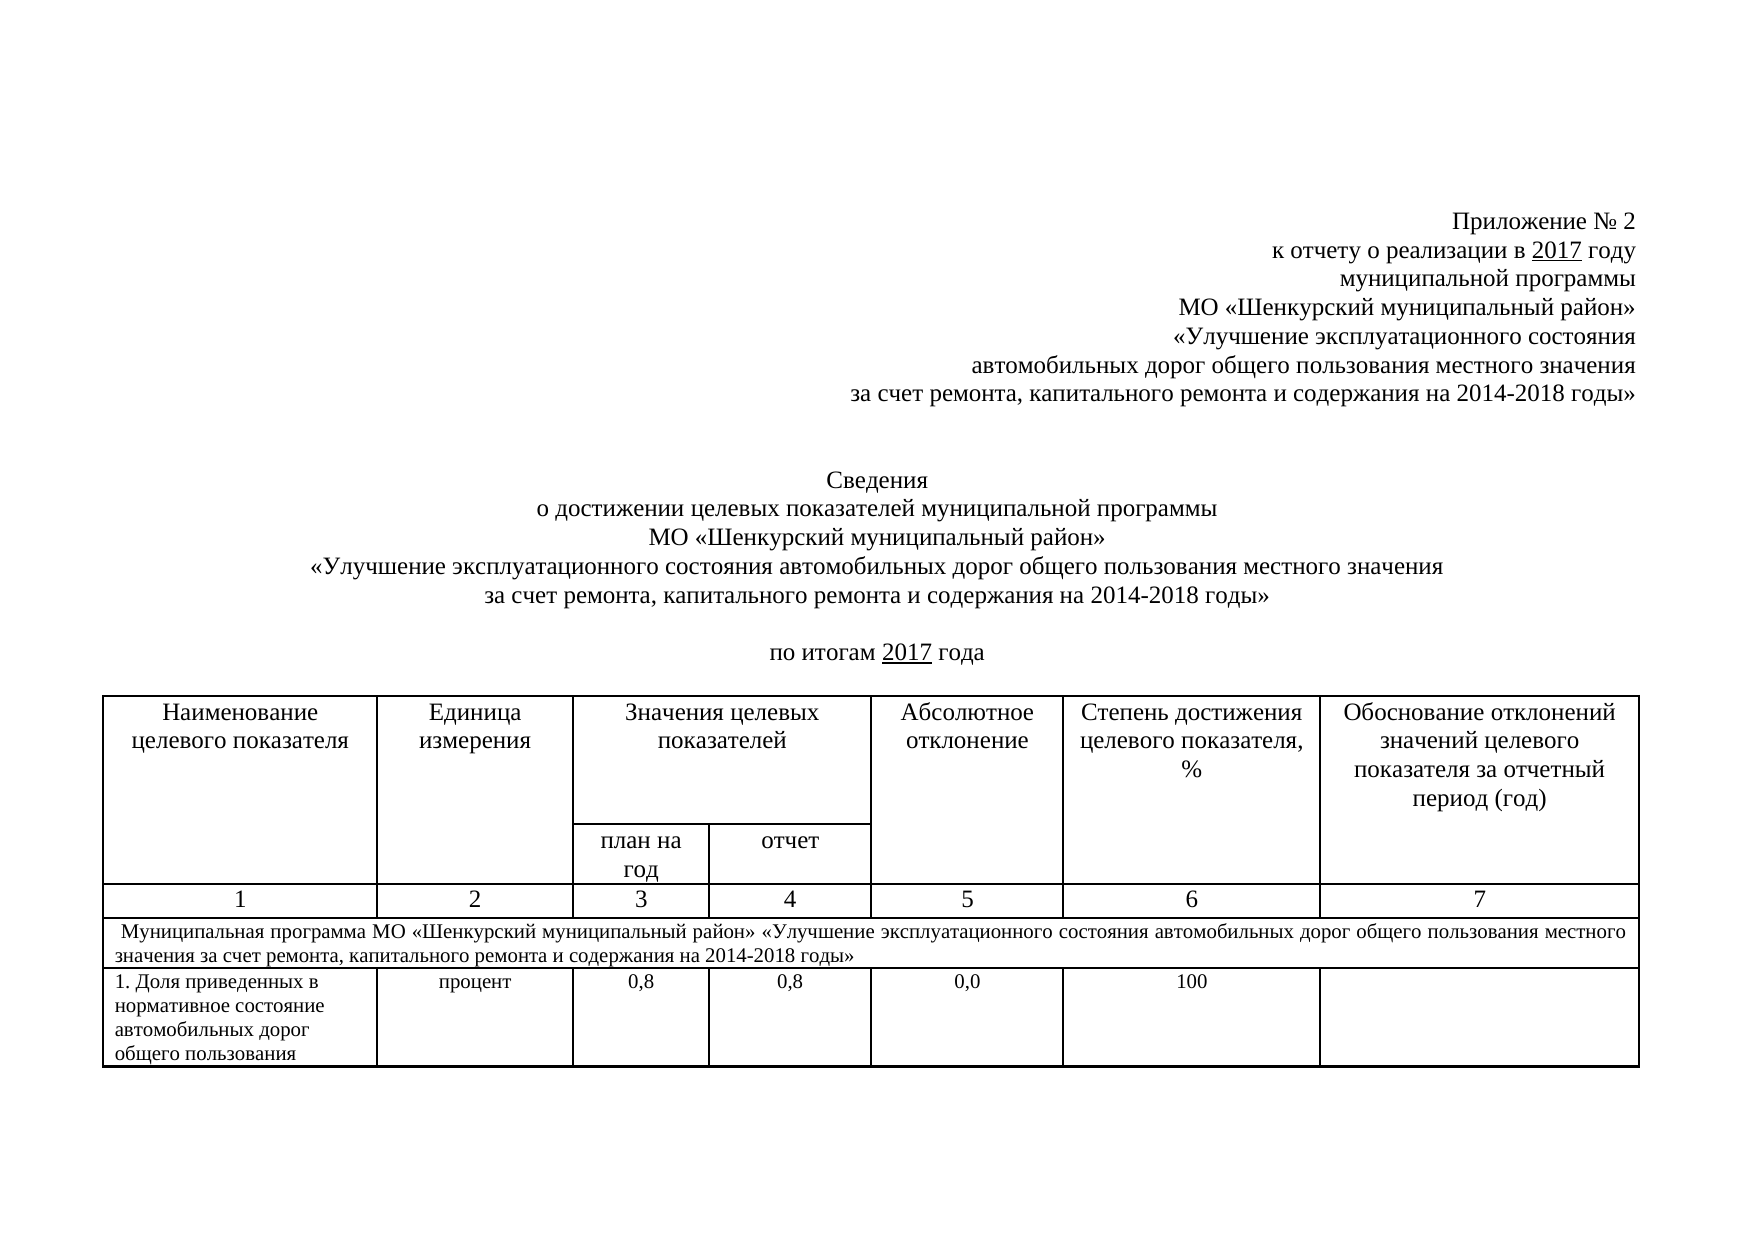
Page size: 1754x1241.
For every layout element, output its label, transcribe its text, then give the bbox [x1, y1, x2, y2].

table_cell 2 [378, 885, 572, 917]
table_cell план на год [574, 825, 708, 882]
text Приложение № 2 [118, 206, 1636, 235]
table_cell 6 [1064, 885, 1319, 917]
text за счет ремонта, капитального ремонта и содержания на 2014-2018 годы» [118, 580, 1636, 608]
table_cell 1. Доля приведенных в нормативное состояние автомобильных дорог общего пользования [104, 969, 376, 1065]
text МО «Шенкурский муниципальный район» [118, 522, 1636, 551]
table_cell 4 [710, 885, 870, 917]
table_cell 7 [1321, 885, 1638, 917]
table_header Значения целевых показателей [574, 697, 870, 823]
table_cell 1 [104, 885, 376, 917]
table_header Абсолютное отклонение [872, 697, 1062, 882]
table_header Обоснование отклонений значений целевого показателя за отчетный период (год) [1321, 697, 1638, 882]
text муниципальной программы [118, 263, 1636, 292]
text к отчету о реализации в 2017 году [118, 235, 1636, 263]
text Сведения [118, 465, 1636, 493]
text «Улучшение эксплуатационного состояния [118, 321, 1636, 350]
text за счет ремонта, капитального ремонта и содержания на 2014-2018 годы» [118, 378, 1636, 407]
table_header Единица измерения [378, 697, 572, 882]
text автомобильных дорог общего пользования местного значения [118, 350, 1636, 378]
table_cell 0,8 [574, 969, 708, 1065]
table_cell 0,0 [872, 969, 1062, 1065]
text МО «Шенкурский муниципальный район» [118, 292, 1636, 321]
table_cell отчет [710, 825, 870, 882]
text о достижении целевых показателей муниципальной программы [118, 493, 1636, 522]
table_cell [1321, 969, 1638, 1065]
table_cell 0,8 [710, 969, 870, 1065]
table_cell процент [378, 969, 572, 1065]
table_cell Муниципальная программа МО «Шенкурский муниципальный район» «Улучшение эксплуатационного состояния автомобильных дорог общего пользования местного значения за счет ремонта, капитального ремонта и содержания на 2014-2018 годы» [104, 919, 1638, 967]
table_cell 100 [1064, 969, 1319, 1065]
table_header Наименование целевого показателя [104, 697, 376, 882]
text по итогам 2017 года [118, 637, 1636, 666]
table_cell 3 [574, 885, 708, 917]
text «Улучшение эксплуатационного состояния автомобильных дорог общего пользования местного значения [118, 551, 1636, 580]
table_cell 5 [872, 885, 1062, 917]
table_header Степень достижения целевого показателя, % [1064, 697, 1319, 882]
